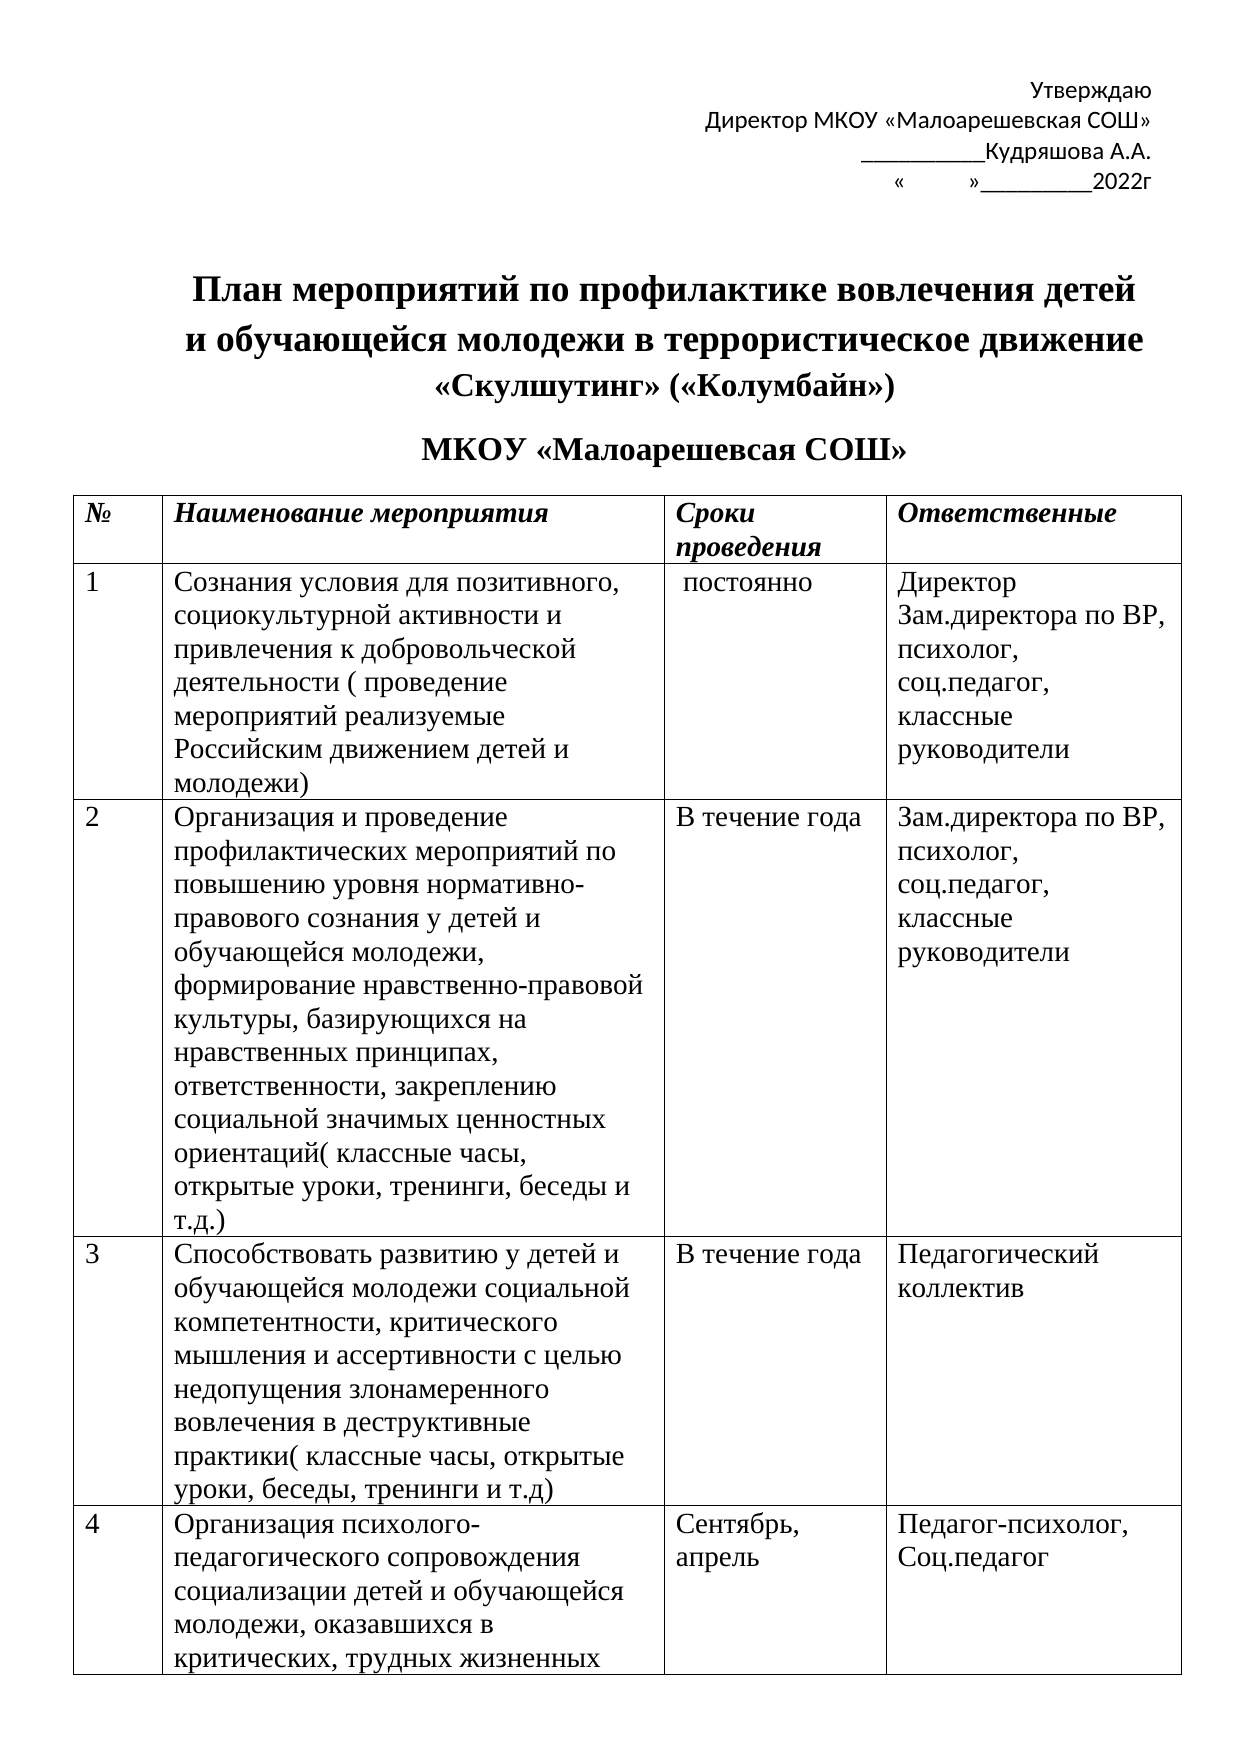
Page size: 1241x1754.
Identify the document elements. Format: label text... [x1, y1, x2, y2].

text План мероприятий по профилактике вовлечения детей и обучающейся молодежи в террористическое движение «Скулшутинг» («Колумбайн») [177, 266, 1152, 403]
text МКОУ «Малоарешевсая СОШ» [177, 430, 1152, 468]
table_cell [163, 1506, 664, 1674]
table_cell Способствовать развитию у детей и обучающейся молодежи социальной компетентности, критического мышления и ассертивности с целью недопущения злонамеренного вовлечения в деструктивные практики( классные часы, открытые уроки, беседы, тренинги и т.д) [163, 1237, 664, 1505]
table_cell 1 [74, 564, 162, 798]
table_header Сроки проведения [665, 496, 886, 563]
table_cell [887, 1506, 1181, 1674]
table_cell 4 [74, 1506, 162, 1674]
table_cell Зам.директора по ВР, психолог, соц.педагог, классные руководители [887, 800, 1181, 1236]
table_header № [74, 496, 162, 563]
text __________Кудряшова А.А. [177, 135, 1152, 165]
table_cell 3 [74, 1237, 162, 1505]
table_cell Директор Зам.директора по ВР, психолог, соц.педагог, классные руководители [887, 564, 1181, 798]
table_cell Педагогический коллектив [887, 1237, 1181, 1505]
table_cell постоянно [665, 564, 886, 798]
table_cell В течение года [665, 1237, 886, 1505]
table_cell 2 [74, 800, 162, 1236]
text Директор МКОУ «Малоарешевская СОШ» [177, 104, 1152, 135]
table_cell Сознания условия для позитивного, социокультурной активности и привлечения к добровольческой деятельности ( проведение мероприятий реализуемые Российским движением детей и молодежи) [163, 564, 664, 798]
table_cell Сентябрь, апрель [665, 1506, 886, 1674]
table_header Наименование мероприятия [163, 496, 664, 563]
table_header Ответственные [887, 496, 1181, 563]
table_cell В течение года [665, 800, 886, 1236]
text Утверждаю [177, 74, 1152, 104]
text « »_________2022г [177, 165, 1152, 196]
table_cell Организация и проведение профилактических мероприятий по повышению уровня нормативно-правового сознания у детей и обучающейся молодежи, формирование нравственно-правовой культуры, базирующихся на нравственных принципах, ответственности, закреплению социальной значимых ценностных ориентаций( классные часы, открытые уроки, тренинги, беседы и т.д.) [163, 800, 664, 1236]
